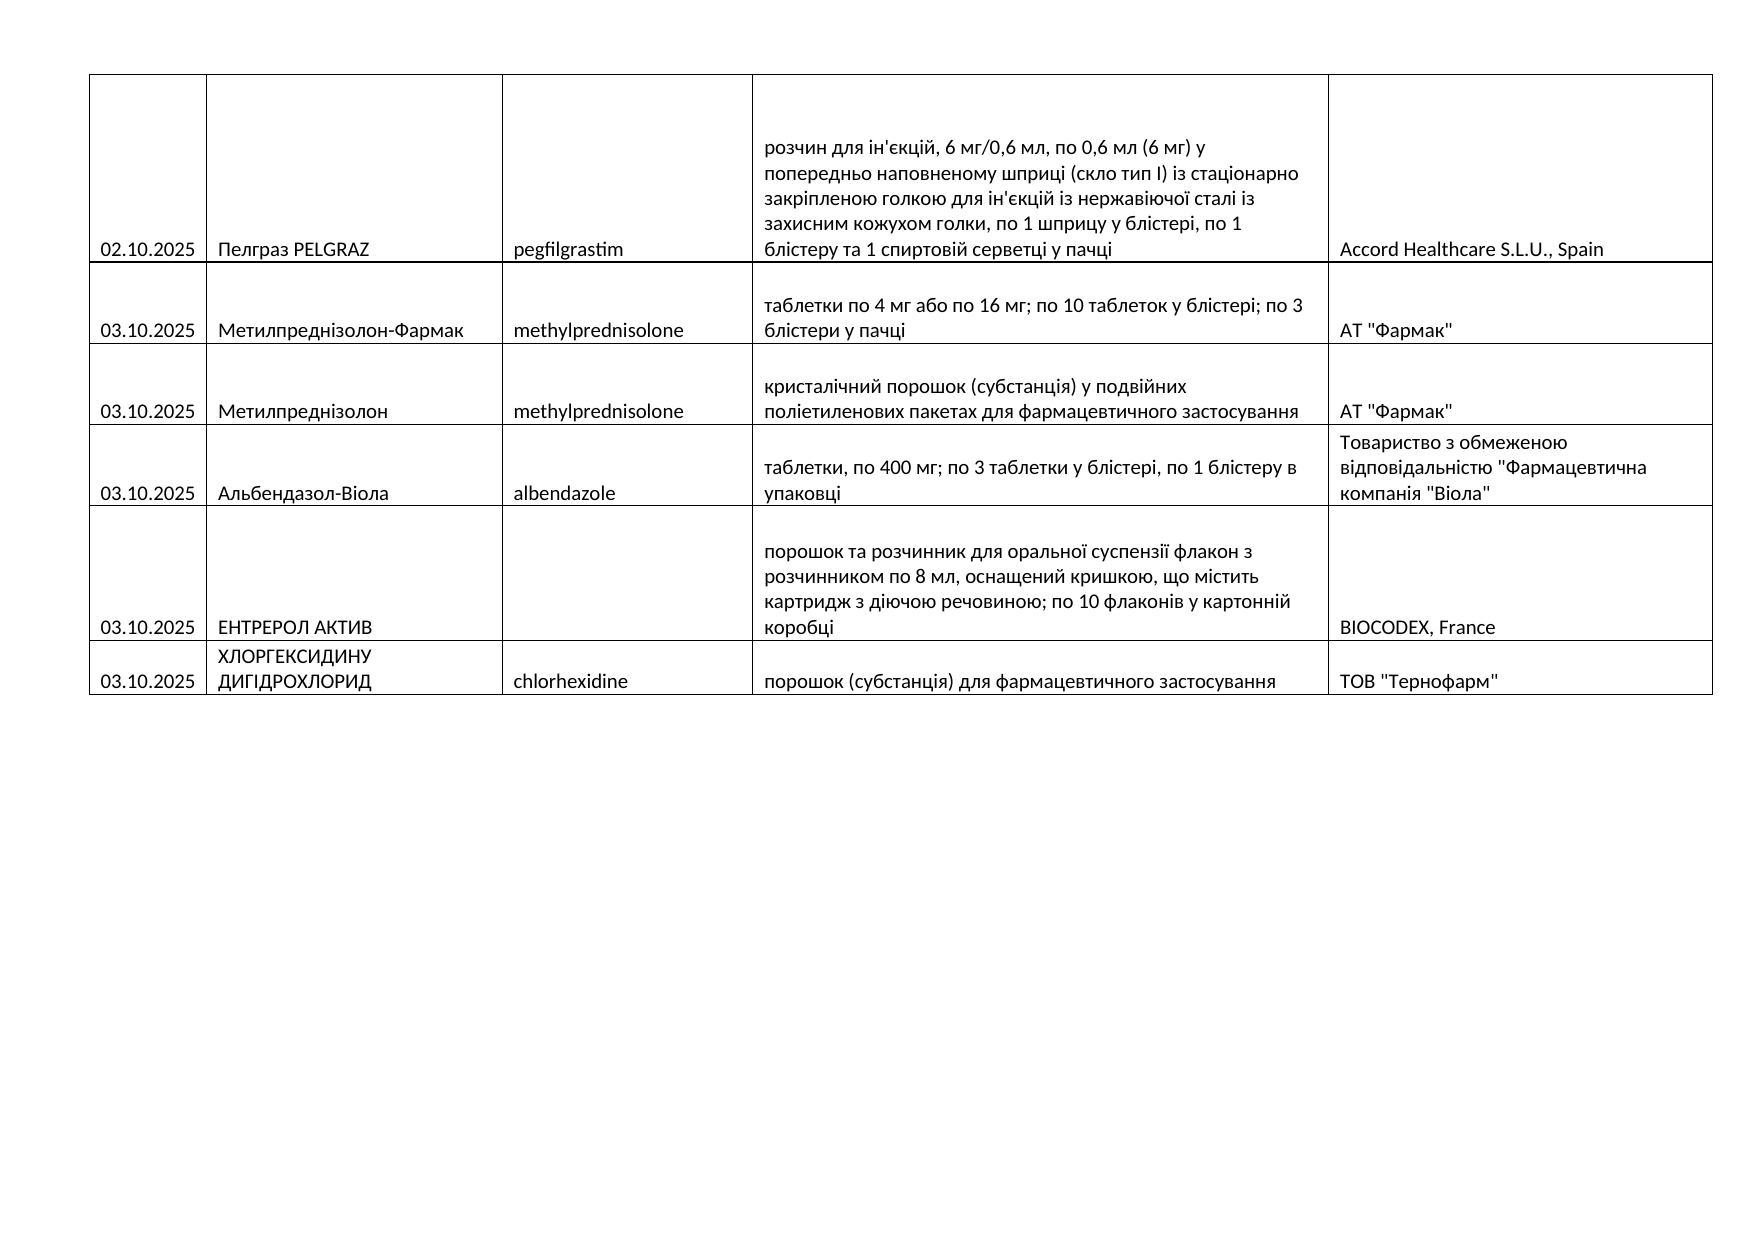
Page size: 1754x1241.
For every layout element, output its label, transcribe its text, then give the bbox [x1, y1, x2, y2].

table_cell Товариство з обмеженою відповідальністю "Фармацевтична компанія "Віола" [1329, 425, 1712, 505]
table_cell таблетки по 4 мг або по 16 мг; по 10 таблеток у блістері; по 3 блістери у пачці [753, 263, 1328, 343]
table_cell albendazole [503, 425, 752, 505]
table_cell Альбендазол-Віола [207, 425, 502, 505]
table_cell АТ "Фармак" [1329, 344, 1712, 424]
table_cell кристалічний порошок (субстанція) у подвійних поліетиленових пакетах для фармацевтичного застосування [753, 344, 1328, 424]
table_cell BIOCODEX, France [1329, 506, 1712, 639]
table_cell Accord Healthcare S.L.U., Spain [1329, 75, 1712, 261]
table_cell Пелграз PELGRAZ [207, 75, 502, 261]
table_cell 03.10.2025 [90, 641, 206, 694]
table_cell methylprednisolone [503, 344, 752, 424]
table_cell chlorhexidine [503, 641, 752, 694]
table_cell pegfilgrastim [503, 75, 752, 261]
table_cell Метилпреднізолон-Фармак [207, 263, 502, 343]
table_cell порошок (субстанція) для фармацевтичного застосування [753, 641, 1328, 694]
table_cell ХЛОРГЕКСИДИНУ ДИГІДРОХЛОРИД [207, 641, 502, 694]
table_cell 03.10.2025 [90, 506, 206, 639]
table_cell АТ "Фармак" [1329, 263, 1712, 343]
table_cell methylprednisolone [503, 263, 752, 343]
table_cell 03.10.2025 [90, 425, 206, 505]
table_cell таблетки, по 400 мг; по 3 таблетки у блістері, по 1 блістеру в упаковці [753, 425, 1328, 505]
table_cell 03.10.2025 [90, 263, 206, 343]
table_cell 02.10.2025 [90, 75, 206, 261]
table_cell ЕНТРЕРОЛ АКТИВ [207, 506, 502, 639]
table_cell Метилпреднізолон [207, 344, 502, 424]
table_cell ТОВ "Тернофарм" [1329, 641, 1712, 694]
table_cell 03.10.2025 [90, 344, 206, 424]
table_cell [503, 506, 752, 639]
table_cell розчин для ін'єкцій, 6 мг/0,6 мл, по 0,6 мл (6 мг) у попередньо наповненому шприці (скло тип I) із стаціонарно закріпленою голкою для ін'єкцій із нержавіючої сталі із захисним кожухом голки, по 1 шприцу у блістері, по 1 блістеру та 1 спиртовій серветці у пачці [753, 75, 1328, 261]
table_cell порошок та розчинник для оральної суспензії флакон з розчинником по 8 мл, оснащений кришкою, що містить картридж з діючою речовиною; по 10 флаконів у картонній коробці [753, 506, 1328, 639]
